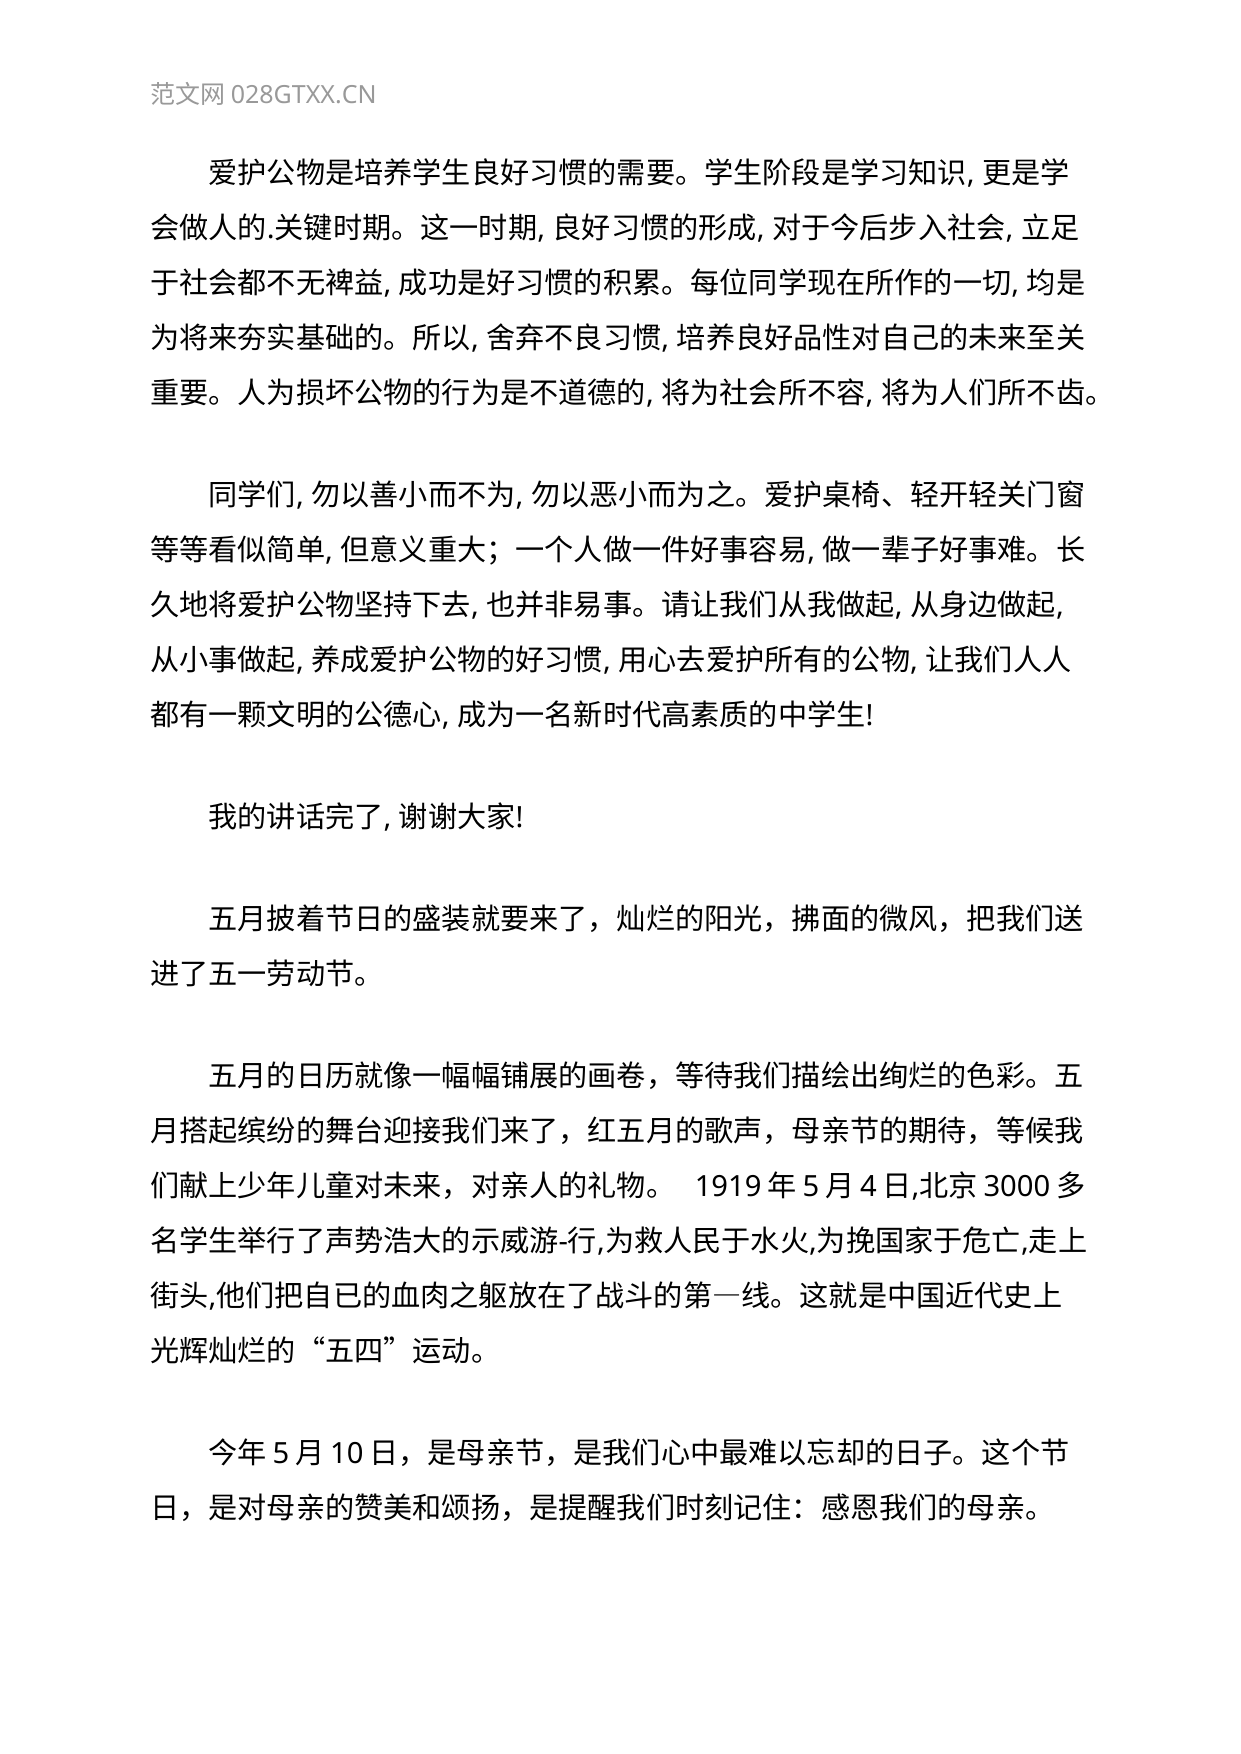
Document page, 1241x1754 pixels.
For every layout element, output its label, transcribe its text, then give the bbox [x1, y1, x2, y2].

text 五月的日历就像一幅幅铺展的画卷，等待我们描绘出绚烂的色彩。五月搭起缤纷的舞台迎接我们来了，红五月的歌声，母亲节的期待，等候我们献上少年儿童对未来，对亲人的礼物。 1919年5月4日,北京3000多名学生举行了声势浩大的示威游-行,为救人民于水火,为挽国家于危亡,走上街头,他们把自已的血肉之躯放在了战斗的第—线。这就是中国近代史上光辉灿烂的“五四”运动。 [150, 1053, 1090, 1370]
text 爱护公物是培养学生良好习惯的需要。学生阶段是学习知识, 更是学会做人的.关键时期。这一时期, 良好习惯的形成, 对于今后步入社会, 立足于社会都不无裨益, 成功是好习惯的积累。每位同学现在所作的一切, 均是为将来夯实基础的。所以, 舍弃不良习惯, 培养良好品性对自己的未来至关重要。人为损坏公物的行为是不道德的, 将为社会所不容, 将为人们所不齿。 [150, 150, 1090, 412]
text 同学们, 勿以善小而不为, 勿以恶小而为之。爱护桌椅、轻开轻关门窗等等看似简单, 但意义重大；一个人做一件好事容易, 做一辈子好事难。长久地将爱护公物坚持下去, 也并非易事。请让我们从我做起, 从身边做起, 从小事做起, 养成爱护公物的好习惯, 用心去爱护所有的公物, 让我们人人都有一颗文明的公德心, 成为一名新时代高素质的中学生! [150, 472, 1090, 734]
text 今年5月10日，是母亲节，是我们心中最难以忘却的日子。这个节日，是对母亲的赞美和颂扬，是提醒我们时刻记住：感恩我们的母亲。 [150, 1429, 1090, 1526]
text 我的讲话完了, 谢谢大家! [150, 794, 1090, 836]
text 五月披着节日的盛装就要来了，灿烂的阳光，拂面的微风，把我们送进了五一劳动节。 [150, 896, 1090, 993]
